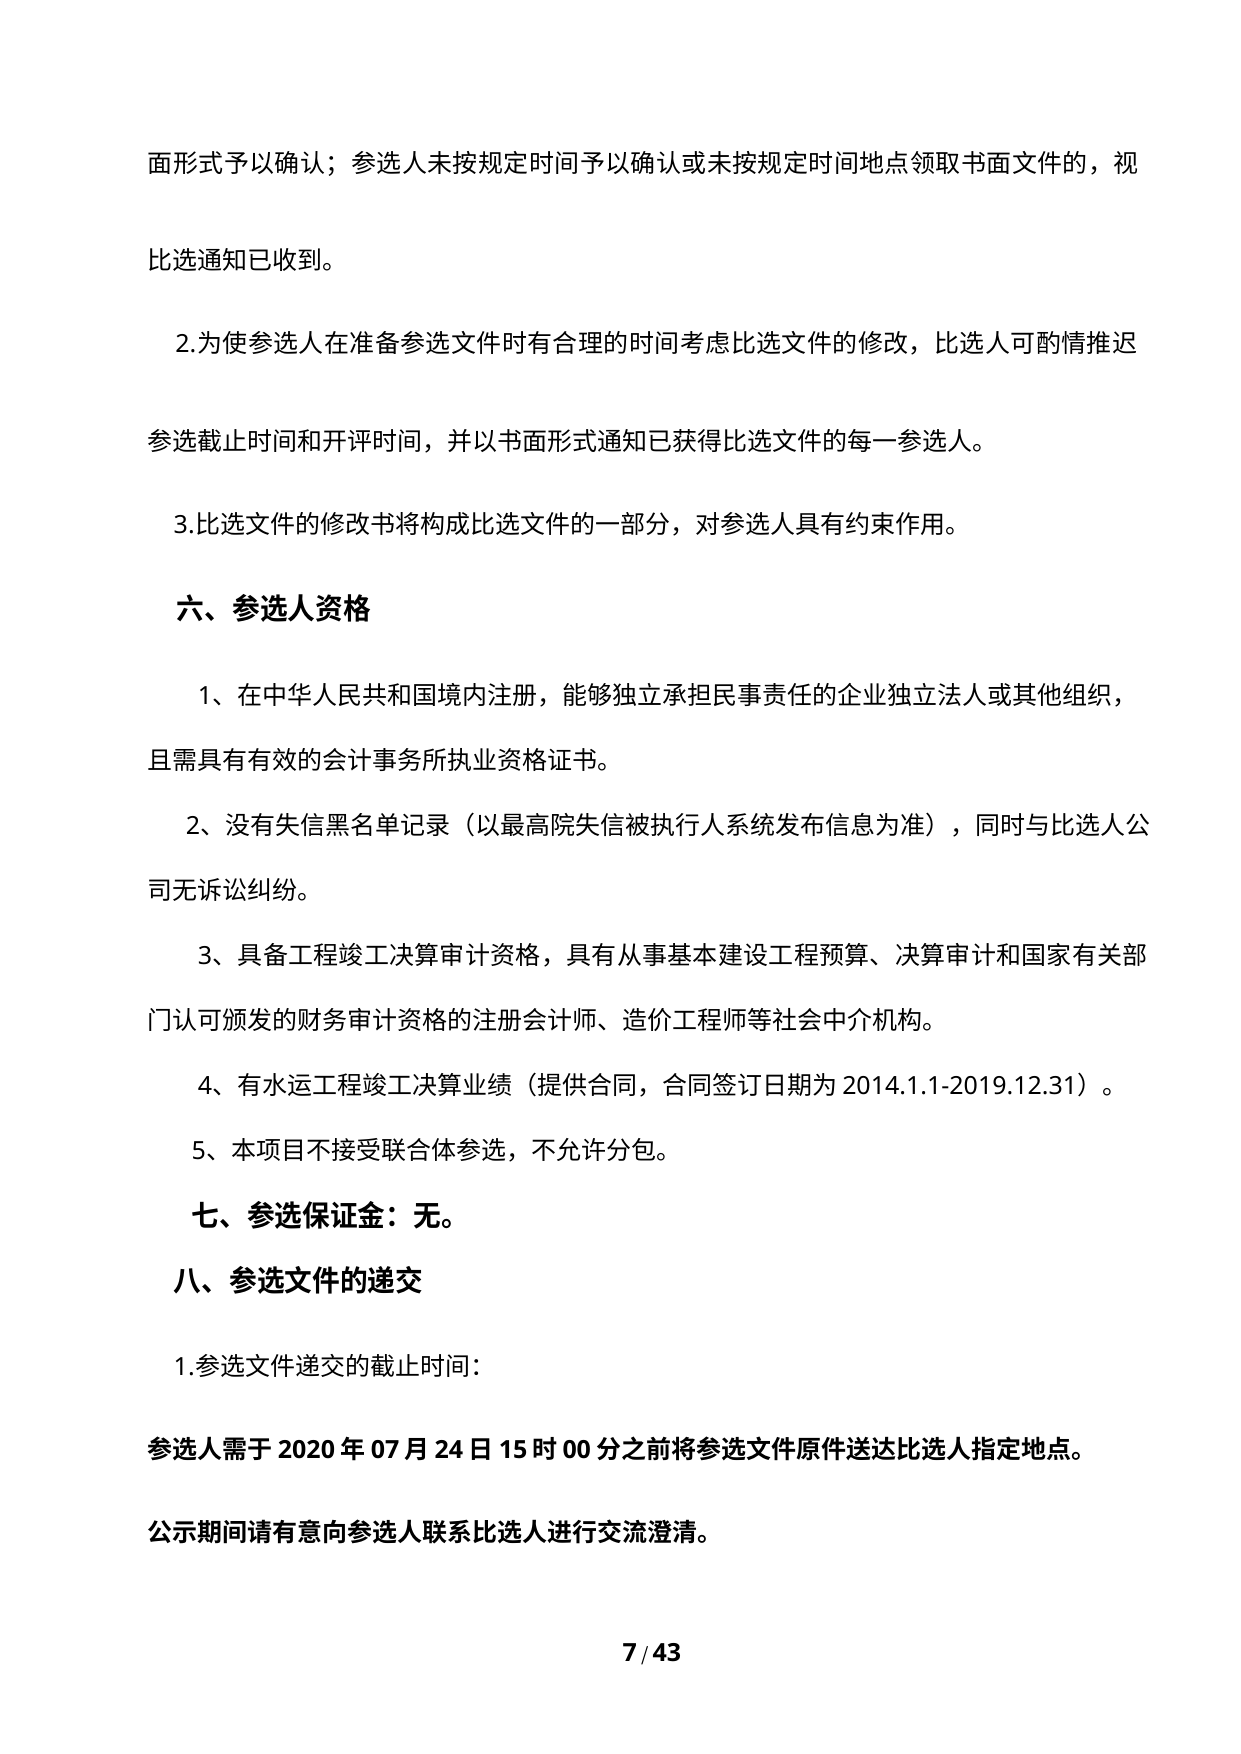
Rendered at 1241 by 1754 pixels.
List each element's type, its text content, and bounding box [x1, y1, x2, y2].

text 2、没有失信黑名单记录（以最高院失信被执行人系统发布信息为准），同时与比选人公司无诉讼纠纷。 [148, 791, 1152, 921]
text 七、参选保证金：无。 [148, 1181, 1152, 1246]
text 参选人需于2020年 07月24日 15时00分之前将参选文件原件送达比选人指定地点。 [148, 1415, 1139, 1480]
text 3、具备工程竣工决算审计资格，具有从事基本建设工程预算、决算审计和国家有关部门认可颁发的财务审计资格的注册会计师、造价工程师等社会中介机构。 [148, 921, 1152, 1051]
text 4、有水运工程竣工决算业绩（提供合同，合同签订日期为2014.1.1-2019.12.31）。 [148, 1051, 1152, 1116]
text 六、参选人资格 [148, 574, 1152, 639]
text 八、参选文件的递交 [148, 1246, 1139, 1311]
text 2.为使参选人在准备参选文件时有合理的时间考虑比选文件的修改，比选人可酌情推迟参选截止时间和开评时间，并以书面形式通知已获得比选文件的每一参选人。 [148, 309, 1139, 472]
text 1、在中华人民共和国境内注册，能够独立承担民事责任的企业独立法人或其他组织，且需具有有效的会计事务所执业资格证书。 [148, 661, 1152, 791]
text 公示期间请有意向参选人联系比选人进行交流澄清。 [148, 1498, 1139, 1563]
text 3.比选文件的修改书将构成比选文件的一部分，对参选人具有约束作用。 [148, 490, 1139, 555]
text 1.参选文件递交的截止时间： [148, 1332, 1139, 1397]
text 5、本项目不接受联合体参选，不允许分包。 [148, 1116, 1152, 1181]
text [148, 129, 1139, 291]
